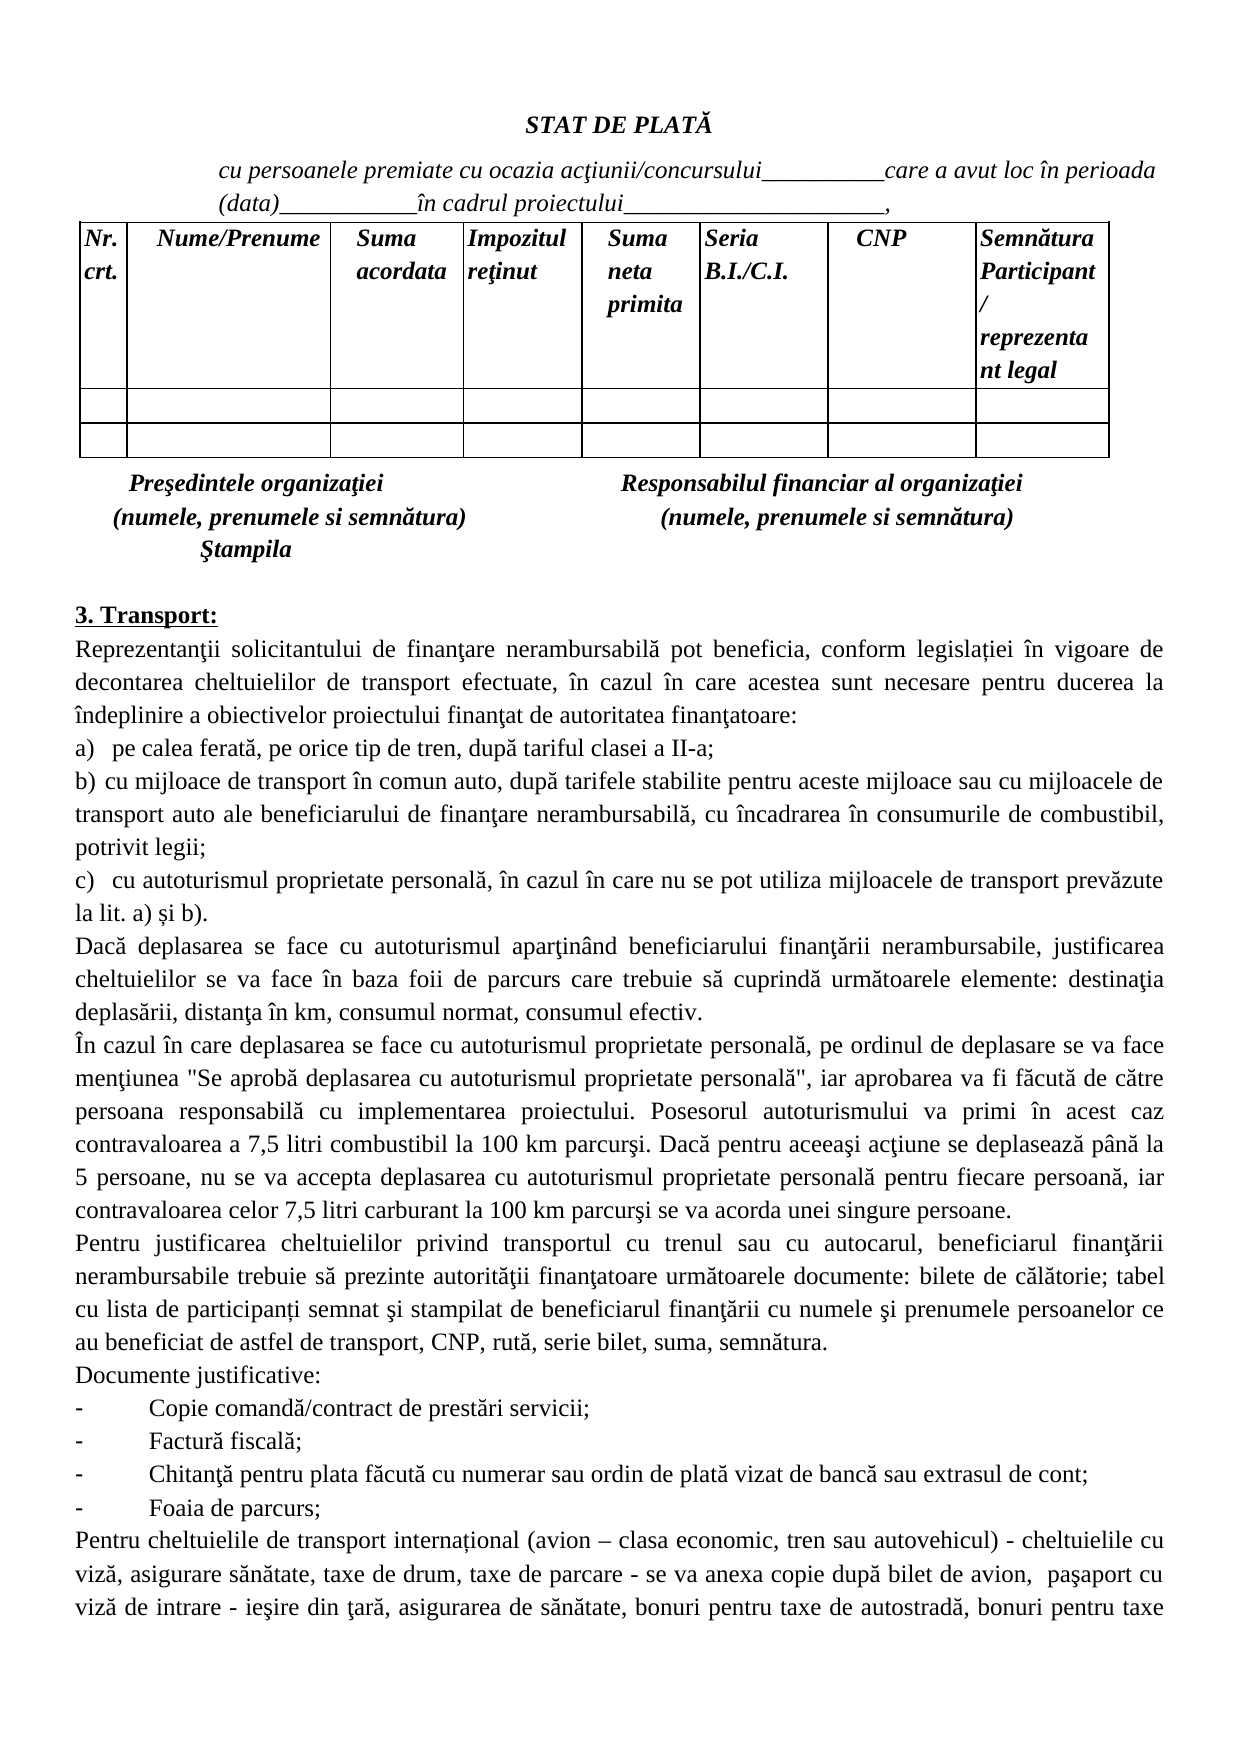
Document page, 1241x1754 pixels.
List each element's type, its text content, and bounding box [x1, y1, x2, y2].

list cu autoturismul proprietate personală, în cazul în care nu se pot utiliza mijloacele de transport prevăzute la lit. a) și b). [75, 865, 1165, 927]
list Foaia de parcurs; [75, 1492, 1165, 1521]
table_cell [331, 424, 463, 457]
text Pentru justificarea cheltuielilor privind transportul cu trenul sau cu autocarul, beneficiarul finanţării nerambursabile trebuie să prezinte autorităţii finanţatoare următoarele documente: bilete de călătorie; tabel cu lista de participanți semnat şi stampilat de beneficiarul finanţării cu numele şi prenumele persoanelor ce au beneficiat de astfel de transport, CNP, rută, serie bilet, suma, semnătura. [75, 1228, 1165, 1356]
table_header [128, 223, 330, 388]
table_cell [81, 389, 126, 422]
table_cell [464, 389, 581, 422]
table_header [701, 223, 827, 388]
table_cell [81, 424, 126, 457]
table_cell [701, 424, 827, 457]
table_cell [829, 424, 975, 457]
list cu mijloace de transport în comun auto, după tarifele stabilite pentru aceste mijloace sau cu mijloacele de transport auto ale beneficiarului de finanţare nerambursabilă, cu încadrarea în consumurile de combustibil, potrivit legii; [75, 766, 1165, 861]
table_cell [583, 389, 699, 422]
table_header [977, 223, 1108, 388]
text În cazul în care deplasarea se face cu autoturismul proprietate personală, pe ordinul de deplasare se va face menţiunea "Se aprobă deplasarea cu autoturismul proprietate personală", iar aprobarea va fi făcută de către persoana responsabilă cu implementarea proiectului. Posesorul autoturismului va primi în acest caz contravaloarea a 7,5 litri combustibil la 100 km parcurşi. Dacă pentru aceeaşi acţiune se deplasează până la 5 persoane, nu se va accepta deplasarea cu autoturismul proprietate personală pentru fiecare persoană, iar contravaloarea celor 7,5 litri carburant la 100 km parcurşi se va acorda unei singure persoane. [75, 1030, 1165, 1224]
text Dacă deplasarea se face cu autoturismul aparţinând beneficiarului finanţării nerambursabile, justificarea cheltuielilor se va face în baza foii de parcurs care trebuie să cuprindă următoarele elemente: destinaţia deplasării, distanţa în km, consumul normat, consumul efectiv. [75, 931, 1165, 1026]
text Reprezentanţii solicitantului de finanţare nerambursabilă pot beneficia, conform legislației în vigoare de decontarea cheltuielilor de transport efectuate, în cazul în care acestea sunt necesare pentru ducerea la îndeplinire a obiectivelor proiectului finanţat de autoritatea finanţatoare: [75, 634, 1165, 728]
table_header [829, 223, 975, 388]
list Factură fiscală; [75, 1426, 1165, 1455]
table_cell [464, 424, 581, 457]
text cu persoanele premiate cu ocazia acţiunii/concursului care a avut loc în perioada (data)___________în cadrul proiectului , [218, 155, 1165, 217]
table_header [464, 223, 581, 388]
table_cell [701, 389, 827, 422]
text Documente justificative: [75, 1360, 1165, 1389]
list Copie comandă/contract de prestări servicii; [75, 1393, 1165, 1422]
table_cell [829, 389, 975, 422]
list Chitanţă pentru plata făcută cu numerar sau ordin de plată vizat de bancă sau extrasul de cont; [75, 1459, 1165, 1488]
text (numele, prenumele si semnătura) (numele, prenumele si semnătura) [112, 502, 1165, 530]
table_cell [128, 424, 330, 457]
text Preşedintele organizaţiei Responsabilul financiar al organizaţiei [122, 468, 1165, 497]
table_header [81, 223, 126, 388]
text Ştampila [112, 534, 1165, 563]
text STAT DE PLATĂ [75, 110, 1165, 139]
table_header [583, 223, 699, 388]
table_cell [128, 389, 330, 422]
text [75, 1526, 1165, 1620]
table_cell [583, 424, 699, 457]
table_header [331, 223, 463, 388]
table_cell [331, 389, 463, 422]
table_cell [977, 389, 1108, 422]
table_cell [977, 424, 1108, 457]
list pe calea ferată, pe orice tip de tren, după tariful clasei a II-a; [75, 733, 1165, 761]
text 3. Transport: [75, 601, 1165, 629]
